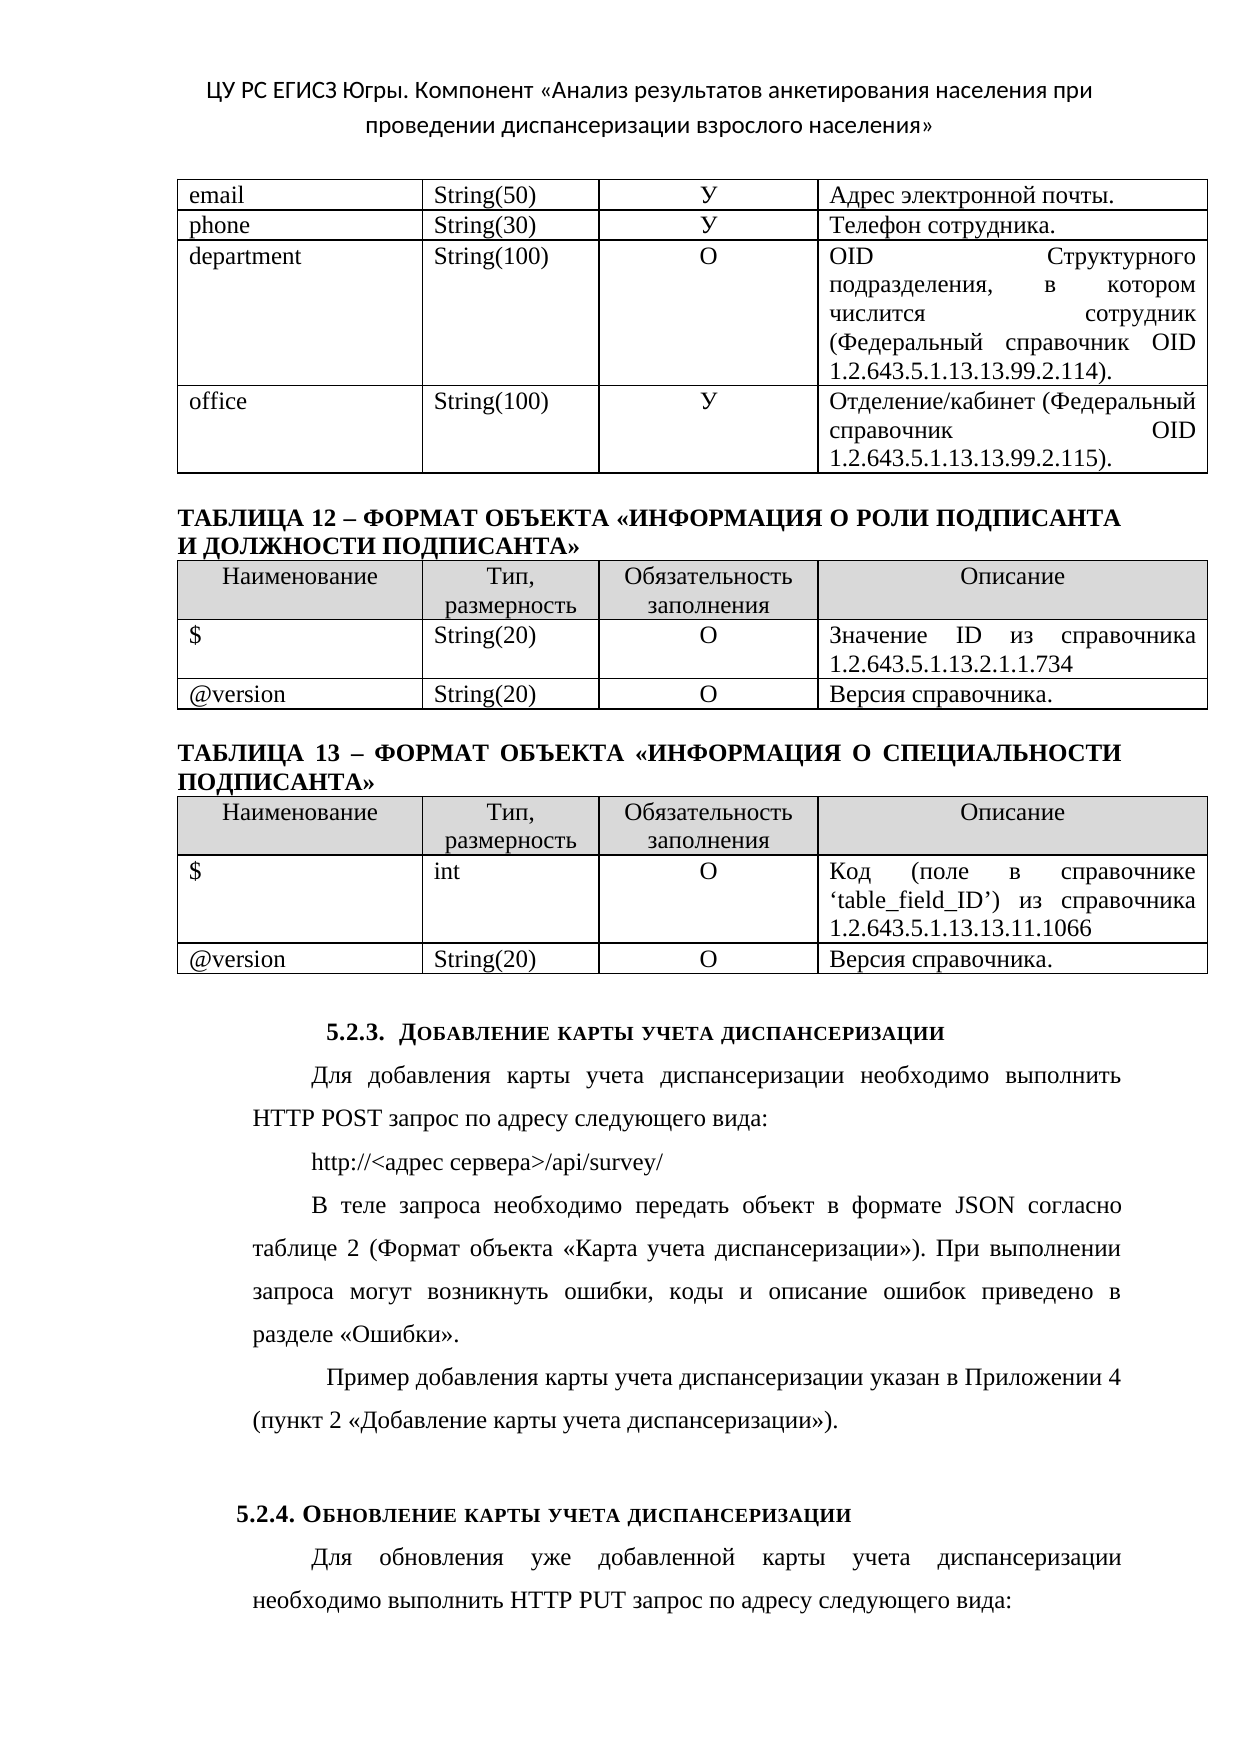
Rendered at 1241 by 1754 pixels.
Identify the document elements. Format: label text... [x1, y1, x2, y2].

table_header Тип, размерность [423, 561, 598, 619]
subtitle 5.2.4. Обновление карты учета диспансеризации [236, 1499, 1122, 1527]
table_cell Адрес электронной почты. [819, 180, 1207, 209]
table_cell О [600, 944, 817, 972]
table_cell int [423, 856, 598, 942]
table_cell OID Структурного подразделения, в котором числится сотрудник (Федеральный справочник OID 1.2.643.5.1.13.13.99.2.114). [819, 241, 1207, 384]
table_cell department [178, 241, 422, 384]
table_cell office [178, 386, 422, 472]
text ТАБЛИЦА 12 – ФОРМАТ ОБЪЕКТА «ИНФОРМАЦИЯ О РОЛИ ПОДПИСАНТА И ДОЛЖНОСТИ ПОДПИСАНТА» [177, 503, 1122, 560]
table_header Обязательность заполнения [600, 561, 817, 619]
table_header Описание [819, 797, 1207, 854]
text В теле запроса необходимо передать объект в формате JSON согласно таблице 2 (Формат объекта «Карта учета диспансеризации»). При выполнении запроса могут возникнуть ошибки, коды и описание ошибок приведено в разделе «Ошибки». [252, 1190, 1122, 1348]
table_cell @version [178, 944, 422, 972]
table_cell String(20) [423, 620, 598, 678]
table_cell String(20) [423, 944, 598, 972]
table_header Тип, размерность [423, 797, 598, 854]
table_cell $ [178, 856, 422, 942]
table_cell String(20) [423, 679, 598, 708]
table_cell У [600, 180, 817, 209]
table_cell String(100) [423, 386, 598, 472]
text ТАБЛИЦА 13 – ФОРМАТ ОБЪЕКТА «ИНФОРМАЦИЯ О СПЕЦИАЛЬНОСТИ ПОДПИСАНТА» [177, 738, 1122, 796]
table_cell О [600, 241, 817, 384]
table_header Описание [819, 561, 1207, 619]
table_cell String(100) [423, 241, 598, 384]
table_cell У [600, 386, 817, 472]
table_cell Отделение/кабинет (Федеральный справочник OID 1.2.643.5.1.13.13.99.2.115). [819, 386, 1207, 472]
subtitle 5.2.3. Добавление карты учета диспансеризации [252, 1017, 1122, 1046]
table_header Наименование [178, 797, 422, 854]
table_cell Код (поле в справочнике ‘table_field_ID’) из справочника 1.2.643.5.1.13.13.11.1066 [819, 856, 1207, 942]
table_header Наименование [178, 561, 422, 619]
table_cell String(30) [423, 211, 598, 239]
table_cell phone [178, 211, 422, 239]
table_cell email [178, 180, 422, 209]
text http://<адрес сервера>/api/survey/ [252, 1147, 1122, 1175]
table_cell @version [178, 679, 422, 708]
table_cell Версия справочника. [819, 679, 1207, 708]
table_cell О [600, 620, 817, 678]
text Для обновления уже добавленной карты учета диспансеризации необходимо выполнить HTTP PUT запрос по адресу следующего вида: [252, 1542, 1122, 1614]
table_header Обязательность заполнения [600, 797, 817, 854]
text Для добавления карты учета диспансеризации необходимо выполнить HTTP POST запрос по адресу следующего вида: [252, 1060, 1122, 1132]
text Пример добавления карты учета диспансеризации указан в Приложении 4 (пункт 2 «Добавление карты учета диспансеризации»). [252, 1362, 1122, 1434]
table_cell О [600, 856, 817, 942]
table_cell Значение ID из справочника 1.2.643.5.1.13.2.1.1.734 [819, 620, 1207, 678]
table_cell У [600, 211, 817, 239]
table_cell String(50) [423, 180, 598, 209]
table_cell О [600, 679, 817, 708]
table_cell $ [178, 620, 422, 678]
table_cell Телефон сотрудника. [819, 211, 1207, 239]
table_cell Версия справочника. [819, 944, 1207, 972]
